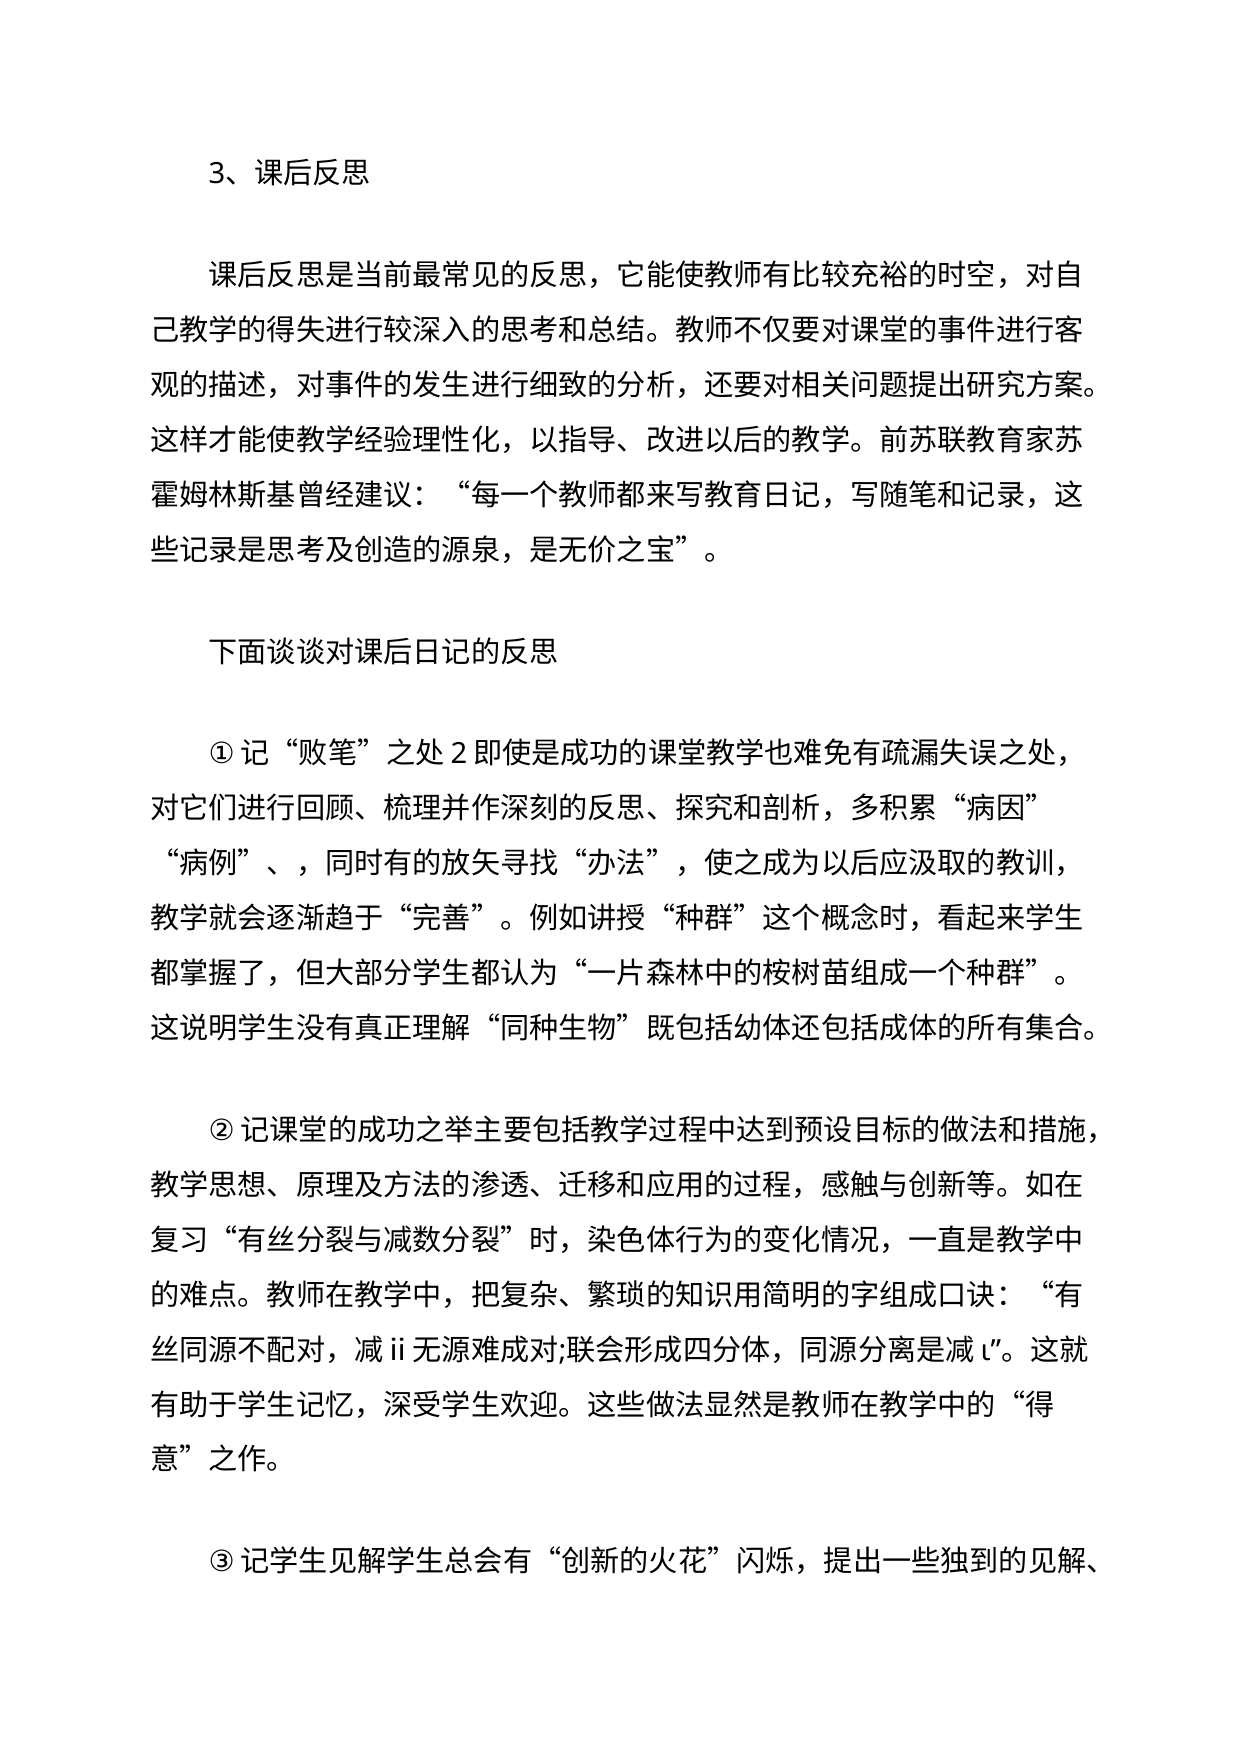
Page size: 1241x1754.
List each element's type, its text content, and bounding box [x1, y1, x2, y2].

text 下面谈谈对课后日记的反思 [150, 628, 1090, 671]
text ①记“败笔”之处2即使是成功的课堂教学也难免有疏漏失误之处，对它们进行回顾、梳理并作深刻的反思、探究和剖析，多积累“病因”“病例”、，同时有的放矢寻找“办法”，使之成为以后应汲取的教训，教学就会逐渐趋于“完善”。例如讲授“种群”这个概念时，看起来学生都掌握了，但大部分学生都认为“一片森林中的桉树苗组成一个种群”。这说明学生没有真正理解“同种生物”既包括幼体还包括成体的所有集合。 [150, 730, 1090, 1047]
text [150, 1538, 1090, 1580]
text 课后反思是当前最常见的反思，它能使教师有比较充裕的时空，对自己教学的得失进行较深入的思考和总结。教师不仅要对课堂的事件进行客观的描述，对事件的发生进行细致的分析，还要对相关问题提出研究方案。这样才能使教学经验理性化，以指导、改进以后的教学。前苏联教育家苏霍姆林斯基曾经建议：“每一个教师都来写教育日记，写随笔和记录，这些记录是思考及创造的源泉，是无价之宝”。 [150, 252, 1090, 569]
text 3、课后反思 [150, 150, 1090, 192]
text ②记课堂的成功之举主要包括教学过程中达到预设目标的做法和措施，教学思想、原理及方法的渗透、迁移和应用的过程，感触与创新等。如在复习“有丝分裂与减数分裂”时，染色体行为的变化情况，一直是教学中的难点。教师在教学中，把复杂、繁琐的知识用简明的字组成口诀：“有丝同源不配对，减ⅱ无源难成对;联会形成四分体，同源分离是减ι”。这就有助于学生记忆，深受学生欢迎。这些做法显然是教师在教学中的“得意”之作。 [150, 1106, 1090, 1478]
